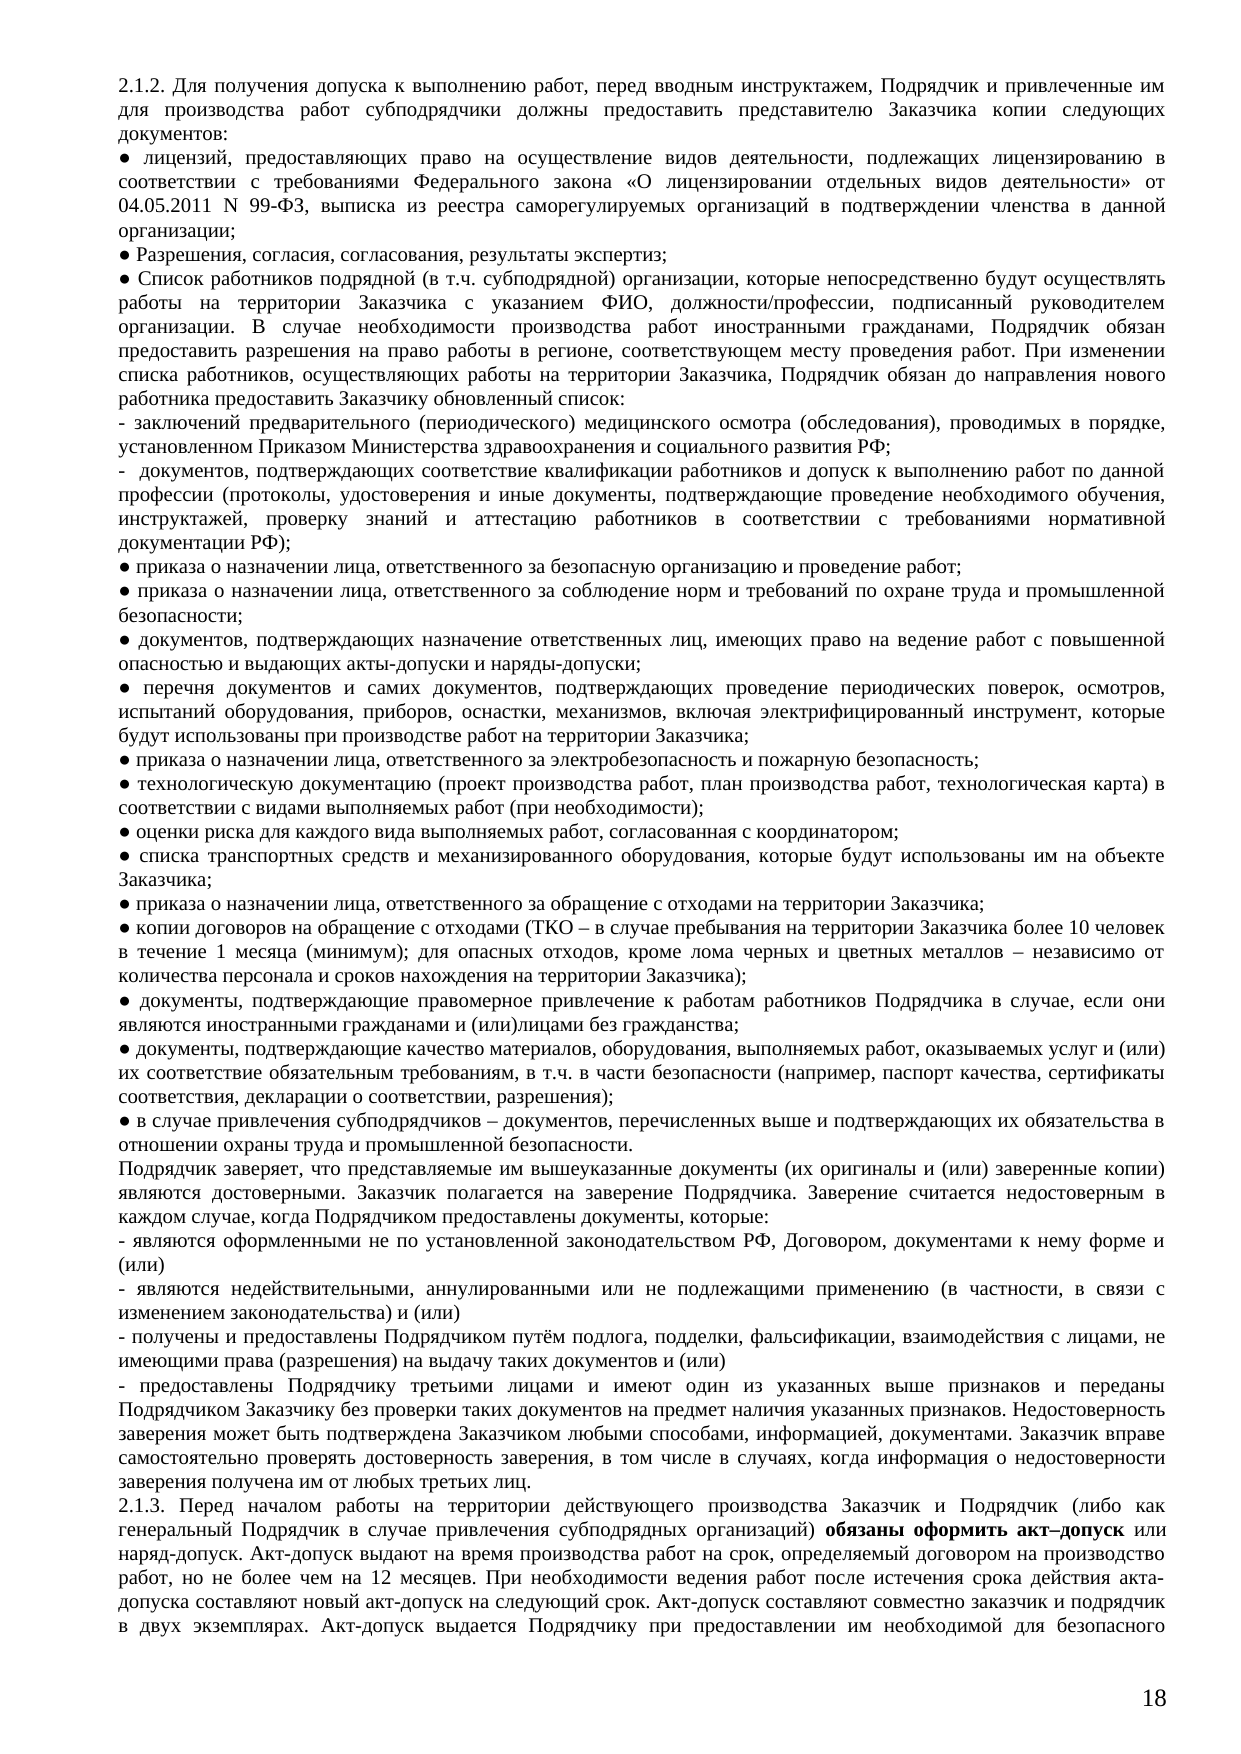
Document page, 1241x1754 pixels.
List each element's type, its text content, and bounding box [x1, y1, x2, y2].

text ● приказа о назначении лица, ответственного за обращение с отходами на территории Заказчика; [118, 891, 1167, 915]
text ● технологическую документацию (проект производства работ, план производства работ, технологическая карта) в соответствии с видами выполняемых работ (при необходимости); [118, 771, 1167, 819]
text ● документов, подтверждающих назначение ответственных лиц, имеющих право на ведение работ с повышенной опасностью и выдающих акты-допуски и наряды-допуски; [118, 627, 1167, 675]
text - документов, подтверждающих соответствие квалификации работников и допуск к выполнению работ по данной профессии (протоколы, удостоверения и иные документы, подтверждающие проведение необходимого обучения, инструктажей, проверку знаний и аттестацию работников в соответствии с требованиями нормативной документации РФ); [118, 458, 1167, 554]
text Подрядчик заверяет, что представляемые им вышеуказанные документы (их оригиналы и (или) заверенные копии) являются достоверными. Заказчик полагается на заверение Подрядчика. Заверение считается недостоверным в каждом случае, когда Подрядчиком предоставлены документы, которые: [118, 1156, 1167, 1228]
text ● копии договоров на обращение с отходами (ТКО – в случае пребывания на территории Заказчика более 10 человек в течение 1 месяца (минимум); для опасных отходов, кроме лома черных и цветных металлов – независимо от количества персонала и сроков нахождения на территории Заказчика); [118, 915, 1167, 987]
text - являются недействительными, аннулированными или не подлежащими применению (в частности, в связи с изменением законодательства) и (или) [118, 1276, 1167, 1324]
text ● приказа о назначении лица, ответственного за электробезопасность и пожарную безопасность; [118, 747, 1167, 771]
text ● лицензий, предоставляющих право на осуществление видов деятельности, подлежащих лицензированию в соответствии с требованиями Федерального закона «О лицензировании отдельных видов деятельности» от 04.05.2011 N 99-ФЗ, выписка из реестра саморегулируемых организаций в подтверждении членства в данной организации; [118, 145, 1167, 242]
text - являются оформленными не по установленной законодательством РФ, Договором, документами к нему форме и (или) [118, 1228, 1167, 1276]
text - заключений предварительного (периодического) медицинского осмотра (обследования), проводимых в порядке, установленном Приказом Министерства здравоохранения и социального развития РФ; [118, 410, 1167, 458]
text ● Список работников подрядной (в т.ч. субподрядной) организации, которые непосредственно будут осуществлять работы на территории Заказчика с указанием ФИО, должности/профессии, подписанный руководителем организации. В случае необходимости производства работ иностранными гражданами, Подрядчик обязан предоставить разрешения на право работы в регионе, соответствующем месту проведения работ. При изменении списка работников, осуществляющих работы на территории Заказчика, Подрядчик обязан до направления нового работника предоставить Заказчику обновленный список: [118, 266, 1167, 410]
text ● в случае привлечения субподрядчиков – документов, перечисленных выше и подтверждающих их обязательства в отношении охраны труда и промышленной безопасности. [118, 1108, 1167, 1156]
text ● документы, подтверждающие правомерное привлечение к работам работников Подрядчика в случае, если они являются иностранными гражданами и (или)лицами без гражданства; [118, 987, 1167, 1036]
text ● приказа о назначении лица, ответственного за безопасную организацию и проведение работ; [118, 554, 1167, 578]
text ● приказа о назначении лица, ответственного за соблюдение норм и требований по охране труда и промышленной безопасности; [118, 578, 1167, 627]
text - получены и предоставлены Подрядчиком путём подлога, подделки, фальсификации, взаимодействия с лицами, не имеющими права (разрешения) на выдачу таких документов и (или) [118, 1324, 1167, 1372]
text - предоставлены Подрядчику третьими лицами и имеют один из указанных выше признаков и переданы Подрядчиком Заказчику без проверки таких документов на предмет наличия указанных признаков. Недостоверность заверения может быть подтверждена Заказчиком любыми способами, информацией, документами. Заказчик вправе самостоятельно проверять достоверность заверения, в том числе в случаях, когда информация о недостоверности заверения получена им от любых третьих лиц. [118, 1372, 1167, 1493]
text ● перечня документов и самих документов, подтверждающих проведение периодических поверок, осмотров, испытаний оборудования, приборов, оснастки, механизмов, включая электрифицированный инструмент, которые будут использованы при производстве работ на территории Заказчика; [118, 675, 1167, 747]
text 2.1.2. Для получения допуска к выполнению работ, перед вводным инструктажем, Подрядчик и привлеченные им для производства работ субподрядчики должны предоставить представителю Заказчика копии следующих документов: [118, 73, 1167, 145]
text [118, 1493, 1167, 1637]
text ● списка транспортных средств и механизированного оборудования, которые будут использованы им на объекте Заказчика; [118, 843, 1167, 891]
text ● Разрешения, согласия, согласования, результаты экспертиз; [118, 242, 1167, 266]
text ● документы, подтверждающие качество материалов, оборудования, выполняемых работ, оказываемых услуг и (или) их соответствие обязательным требованиям, в т.ч. в части безопасности (например, паспорт качества, сертификаты соответствия, декларации о соответствии, разрешения); [118, 1036, 1167, 1108]
text ● оценки риска для каждого вида выполняемых работ, согласованная с координатором; [118, 819, 1167, 843]
